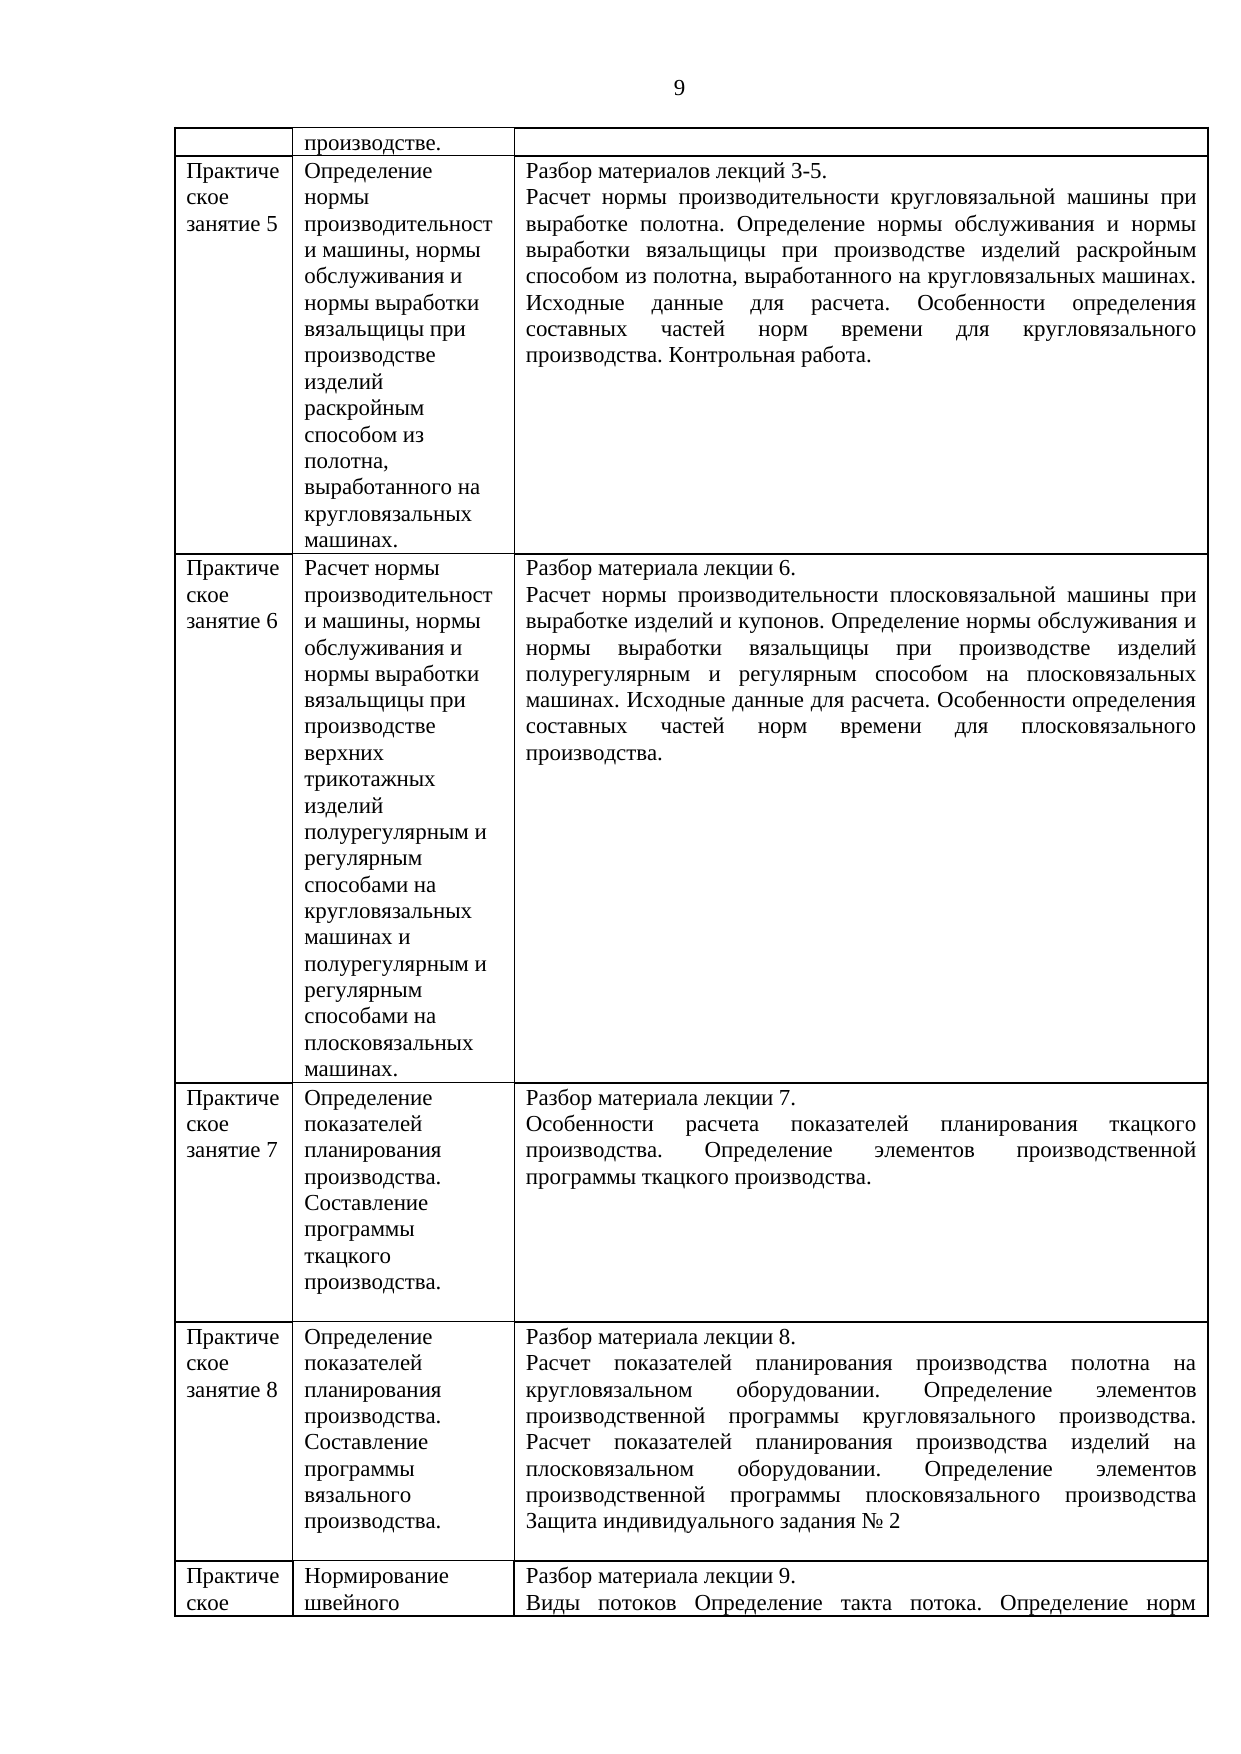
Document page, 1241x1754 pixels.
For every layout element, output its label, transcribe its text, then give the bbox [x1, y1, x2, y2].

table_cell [176, 1562, 292, 1615]
table_cell Практическое занятие 8 [176, 1323, 292, 1560]
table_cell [293, 128, 514, 155]
table_cell Расчет нормы производительности машины, нормы обслуживания и нормы выработки вязальщицы при производстве верхних трикотажных изделий полурегулярным и регулярным способами на кругловязальных машинах и полурегулярным и регулярным способами на плосковязальных машинах. [293, 554, 514, 1082]
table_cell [515, 1562, 1207, 1615]
table_cell Разбор материала лекции 7. Особенности расчета показателей планирования ткацкого производства. Определение элементов производственной программы ткацкого производства. [515, 1084, 1207, 1321]
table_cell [176, 129, 292, 155]
table_cell Разбор материалов лекций 3-5. Расчет нормы производительности кругловязальной машины при выработке полотна. Определение нормы обслуживания и нормы выработки вязальщицы при производстве изделий раскройным способом из полотна, выработанного на кругловязальных машинах. Исходные данные для расчета. Особенности определения составных частей норм времени для кругловязального производства. Контрольная работа. [515, 157, 1207, 552]
table_cell Практическое занятие 7 [176, 1084, 292, 1321]
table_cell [294, 1561, 513, 1615]
table_cell Разбор материала лекции 6. Расчет нормы производительности плосковязальной машины при выработке изделий и купонов. Определение нормы обслуживания и нормы выработки вязальщицы при производстве изделий полурегулярным и регулярным способом на плосковязальных машинах. Исходные данные для расчета. Особенности определения составных частей норм времени для плосковязального производства. [515, 555, 1207, 1082]
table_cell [515, 129, 1207, 155]
table_cell Определение нормы производительности машины, нормы обслуживания и нормы выработки вязальщицы при производстве изделий раскройным способом из полотна, выработанного на кругловязальных машинах. [293, 156, 514, 552]
table_cell Практическое занятие 5 [176, 157, 292, 552]
table_cell Практическое занятие 6 [176, 555, 292, 1082]
table_cell Определение показателей планирования производства. Составление программы вязального производства. [293, 1322, 514, 1560]
table_cell Определение показателей планирования производства. Составление программы ткацкого производства. [293, 1083, 514, 1321]
table_cell Разбор материала лекции 8. Расчет показателей планирования производства полотна на кругловязальном оборудовании. Определение элементов производственной программы кругловязального производства. Расчет показателей планирования производства изделий на плосковязальном оборудовании. Определение элементов производственной программы плосковязального производства Защита индивидуального задания № 2 [515, 1323, 1207, 1560]
